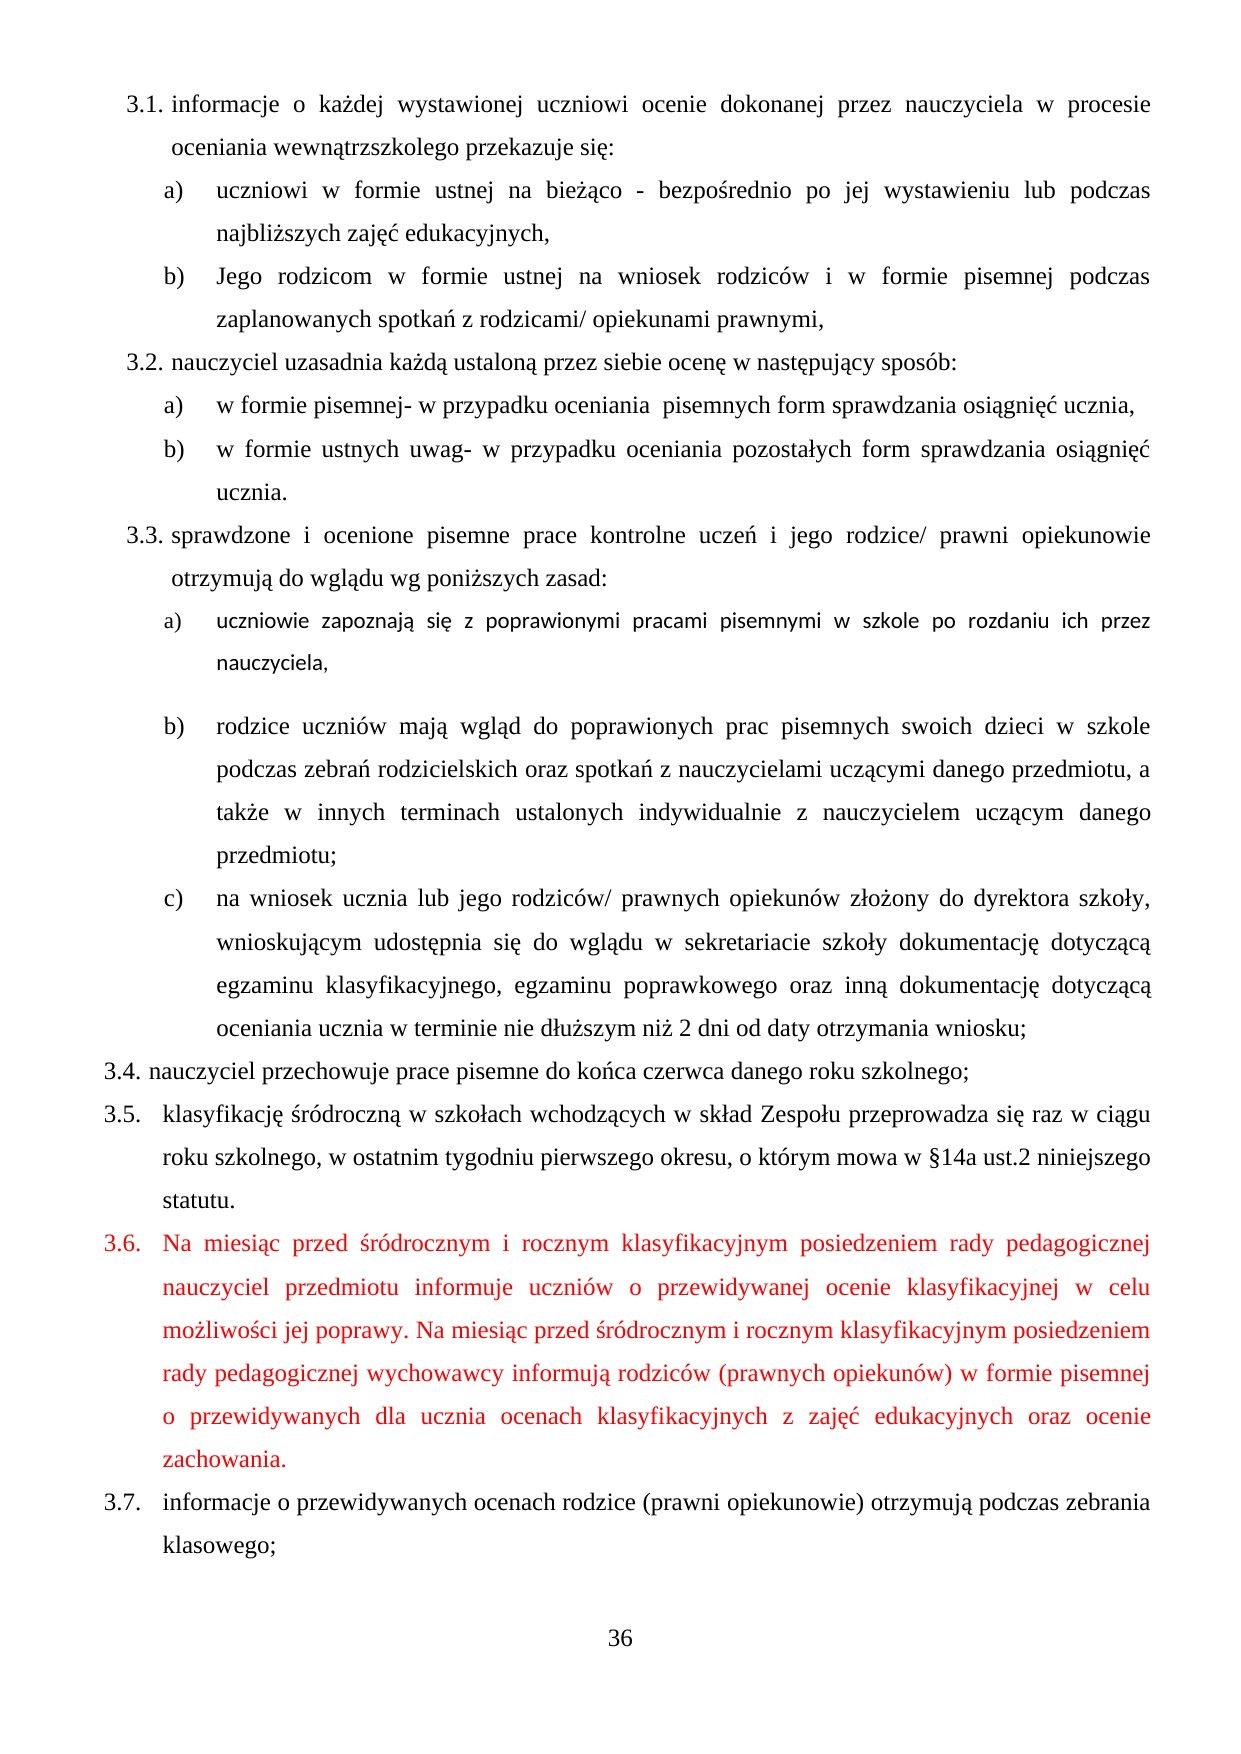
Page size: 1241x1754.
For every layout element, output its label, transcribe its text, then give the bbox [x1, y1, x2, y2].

list w formie pisemnej- w przypadku oceniania pisemnych form sprawdzania osiągnięć ucznia, [164, 391, 1152, 419]
list uczniowi w formie ustnej na bieżąco - bezpośrednio po jej wystawieniu lub podczas najbliższych zajęć edukacyjnych, [164, 175, 1152, 247]
list informacje o przewidywanych ocenach rodzice (prawni opiekunowie) otrzymują podczas zebrania klasowego; [103, 1487, 1152, 1559]
list informacje o każdej wystawionej uczniowi ocenie dokonanej przez nauczyciela w procesie oceniania wewnątrzszkolego przekazuje się: [126, 89, 1152, 161]
list uczniowie zapoznają się z poprawionymi pracami pisemnymi w szkole po rozdaniu ich przez nauczyciela, [164, 606, 1152, 676]
list Jego rodzicom w formie ustnej na wniosek rodziców i w formie pisemnej podczas zaplanowanych spotkań z rodzicami/ opiekunami prawnymi, [164, 261, 1152, 333]
list sprawdzone i ocenione pisemne prace kontrolne uczeń i jego rodzice/ prawni opiekunowie otrzymują do wglądu wg poniższych zasad: [126, 520, 1152, 592]
list na wniosek ucznia lub jego rodziców/ prawnych opiekunów złożony do dyrektora szkoły, wnioskującym udostępnia się do wglądu w sekretariacie szkoły dokumentację dotyczącą egzaminu klasyfikacyjnego, egzaminu poprawkowego oraz inną dokumentację dotyczącą oceniania ucznia w terminie nie dłuższym niż 2 dni od daty otrzymania wniosku; [164, 883, 1152, 1042]
list klasyfikację śródroczną w szkołach wchodzących w skład Zespołu przeprowadza się raz w ciągu roku szkolnego, w ostatnim tygodniu pierwszego okresu, o którym mowa w §14a ust.2 niniejszego statutu. [103, 1099, 1152, 1214]
list rodzice uczniów mają wgląd do poprawionych prac pisemnych swoich dzieci w szkole podczas zebrań rodzicielskich oraz spotkań z nauczycielami uczącymi danego przedmiotu, a także w innych terminach ustalonych indywidualnie z nauczycielem uczącym danego przedmiotu; [164, 711, 1152, 869]
list nauczyciel uzasadnia każdą ustaloną przez siebie ocenę w następujący sposób: [126, 347, 1152, 376]
list w formie ustnych uwag- w przypadku oceniania pozostałych form sprawdzania osiągnięć ucznia. [164, 434, 1152, 506]
list Na miesiąc przed śródrocznym i rocznym klasyfikacyjnym posiedzeniem rady pedagogicznej nauczyciel przedmiotu informuje uczniów o przewidywanej ocenie klasyfikacyjnej w celu możliwości jej poprawy. Na miesiąc przed śródrocznym i rocznym klasyfikacyjnym posiedzeniem rady pedagogicznej wychowawcy informują rodziców (prawnych opiekunów) w formie pisemnej o przewidywanych dla ucznia ocenach klasyfikacyjnych z zajęć edukacyjnych oraz ocenie zachowania. [103, 1228, 1152, 1473]
list nauczyciel przechowuje prace pisemne do końca czerwca danego roku szkolnego; [103, 1056, 1152, 1085]
